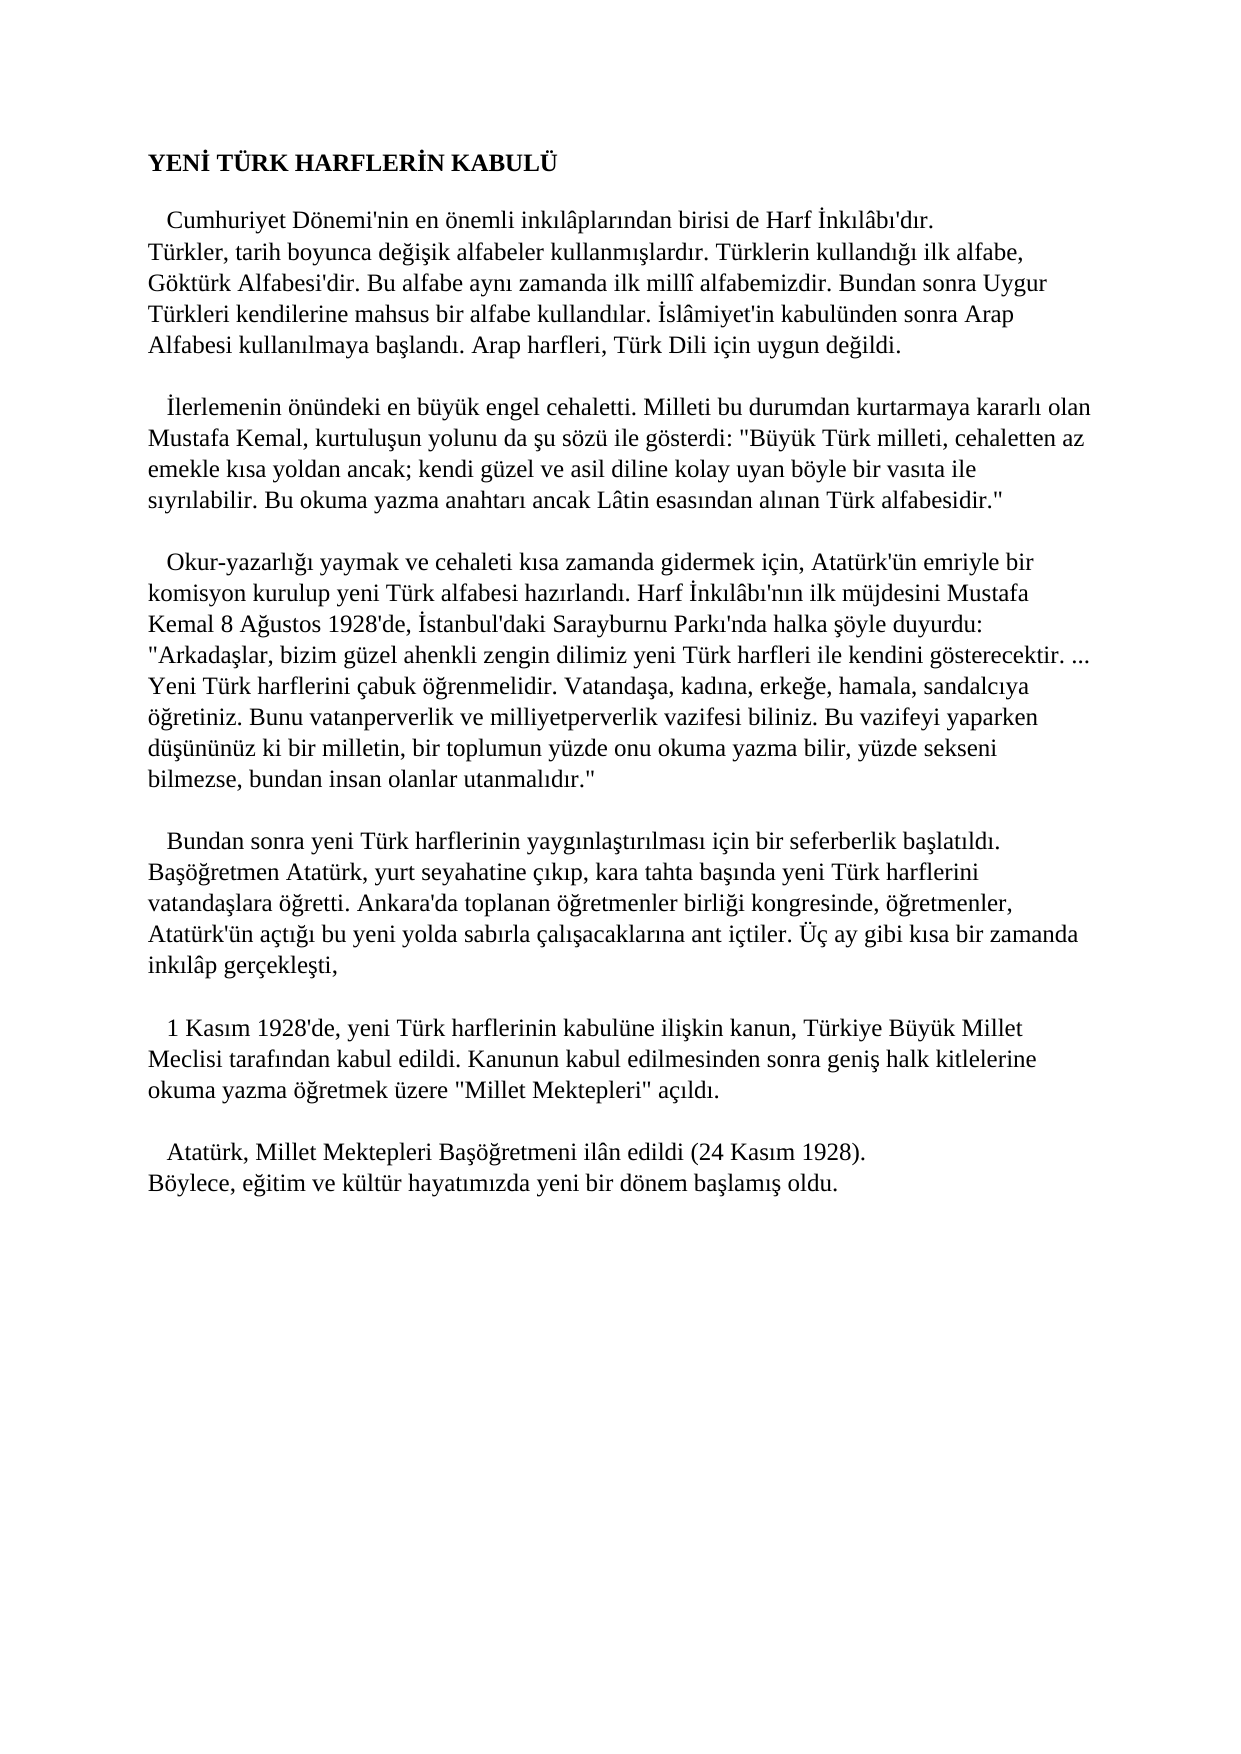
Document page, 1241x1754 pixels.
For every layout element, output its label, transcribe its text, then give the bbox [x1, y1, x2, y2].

text Cumhuriyet Dönemi'nin en önemli inkılâplarından birisi de Harf İnkılâbı'dır. Türkler, tarih boyunca değişik alfabeler kullanmışlardır. Türklerin kullandığı ilk alfabe, Göktürk Alfabesi'dir. Bu alfabe aynı zamanda ilk millî alfabemizdir. Bundan sonra Uygur Türkleri kendilerine mahsus bir alfabe kullandılar. İslâmiyet'in kabulünden sonra Arap Alfabesi kullanılmaya başlandı. Arap harfleri, Türk Dili için uygun değildi. İlerlemenin önündeki en büyük engel cehaletti. Milleti bu durumdan kurtarmaya kararlı olan Mustafa Kemal, kurtuluşun yolunu da şu sözü ile gösterdi: "Büyük Türk milleti, cehaletten az emekle kısa yoldan ancak; kendi güzel ve asil diline kolay uyan böyle bir vasıta ile sıyrılabilir. Bu okuma yazma anahtarı ancak Lâtin esasından alınan Türk alfabesidir." Okur-yazarlığı yaymak ve cehaleti kısa zamanda gidermek için, Atatürk'ün emriyle bir komisyon kurulup yeni Türk alfabesi hazırlandı. Harf İnkılâbı'nın ilk müjdesini Mustafa Kemal 8 Ağustos 1928'de, İstanbul'daki Sarayburnu Parkı'nda halka şöyle duyurdu: "Arkadaşlar, bizim güzel ahenkli zengin dilimiz yeni Türk harfleri ile kendini gösterecektir. ... Yeni Türk harflerini çabuk öğrenmelidir. Vatandaşa, kadına, erkeğe, hamala, sandalcıya öğretiniz. Bunu vatanperverlik ve milliyetperverlik vazifesi biliniz. Bu vazifeyi yaparken düşününüz ki bir milletin, bir toplumun yüzde onu okuma yazma bilir, yüzde sekseni bilmezse, bundan insan olanlar utanmalıdır." Bundan sonra yeni Türk harflerinin yaygınlaştırılması için bir seferberlik başlatıldı. Başöğretmen Atatürk, yurt seyahatine çıkıp, kara tahta başında yeni Türk harflerini vatandaşlara öğretti. Ankara'da toplanan öğretmenler birliği kongresinde, öğretmenler, Atatürk'ün açtığı bu yeni yolda sabırla çalışacaklarına ant içtiler. Üç ay gibi kısa bir zamanda inkılâp gerçekleşti, 1 Kasım 1928'de, yeni Türk harflerinin kabulüne ilişkin kanun, Türkiye Büyük Millet Meclisi tarafından kabul edildi. Kanunun kabul edilmesinden sonra geniş halk kitlelerine okuma yazma öğretmek üzere "Millet Mektepleri" açıldı. Atatürk, Millet Mektepleri Başöğretmeni ilân edildi (24 Kasım 1928). Böylece, eğitim ve kültür hayatımızda yeni bir dönem başlamış oldu. [148, 206, 1093, 1197]
text YENİ TÜRK HARFLERİN KABULÜ [148, 148, 1093, 176]
